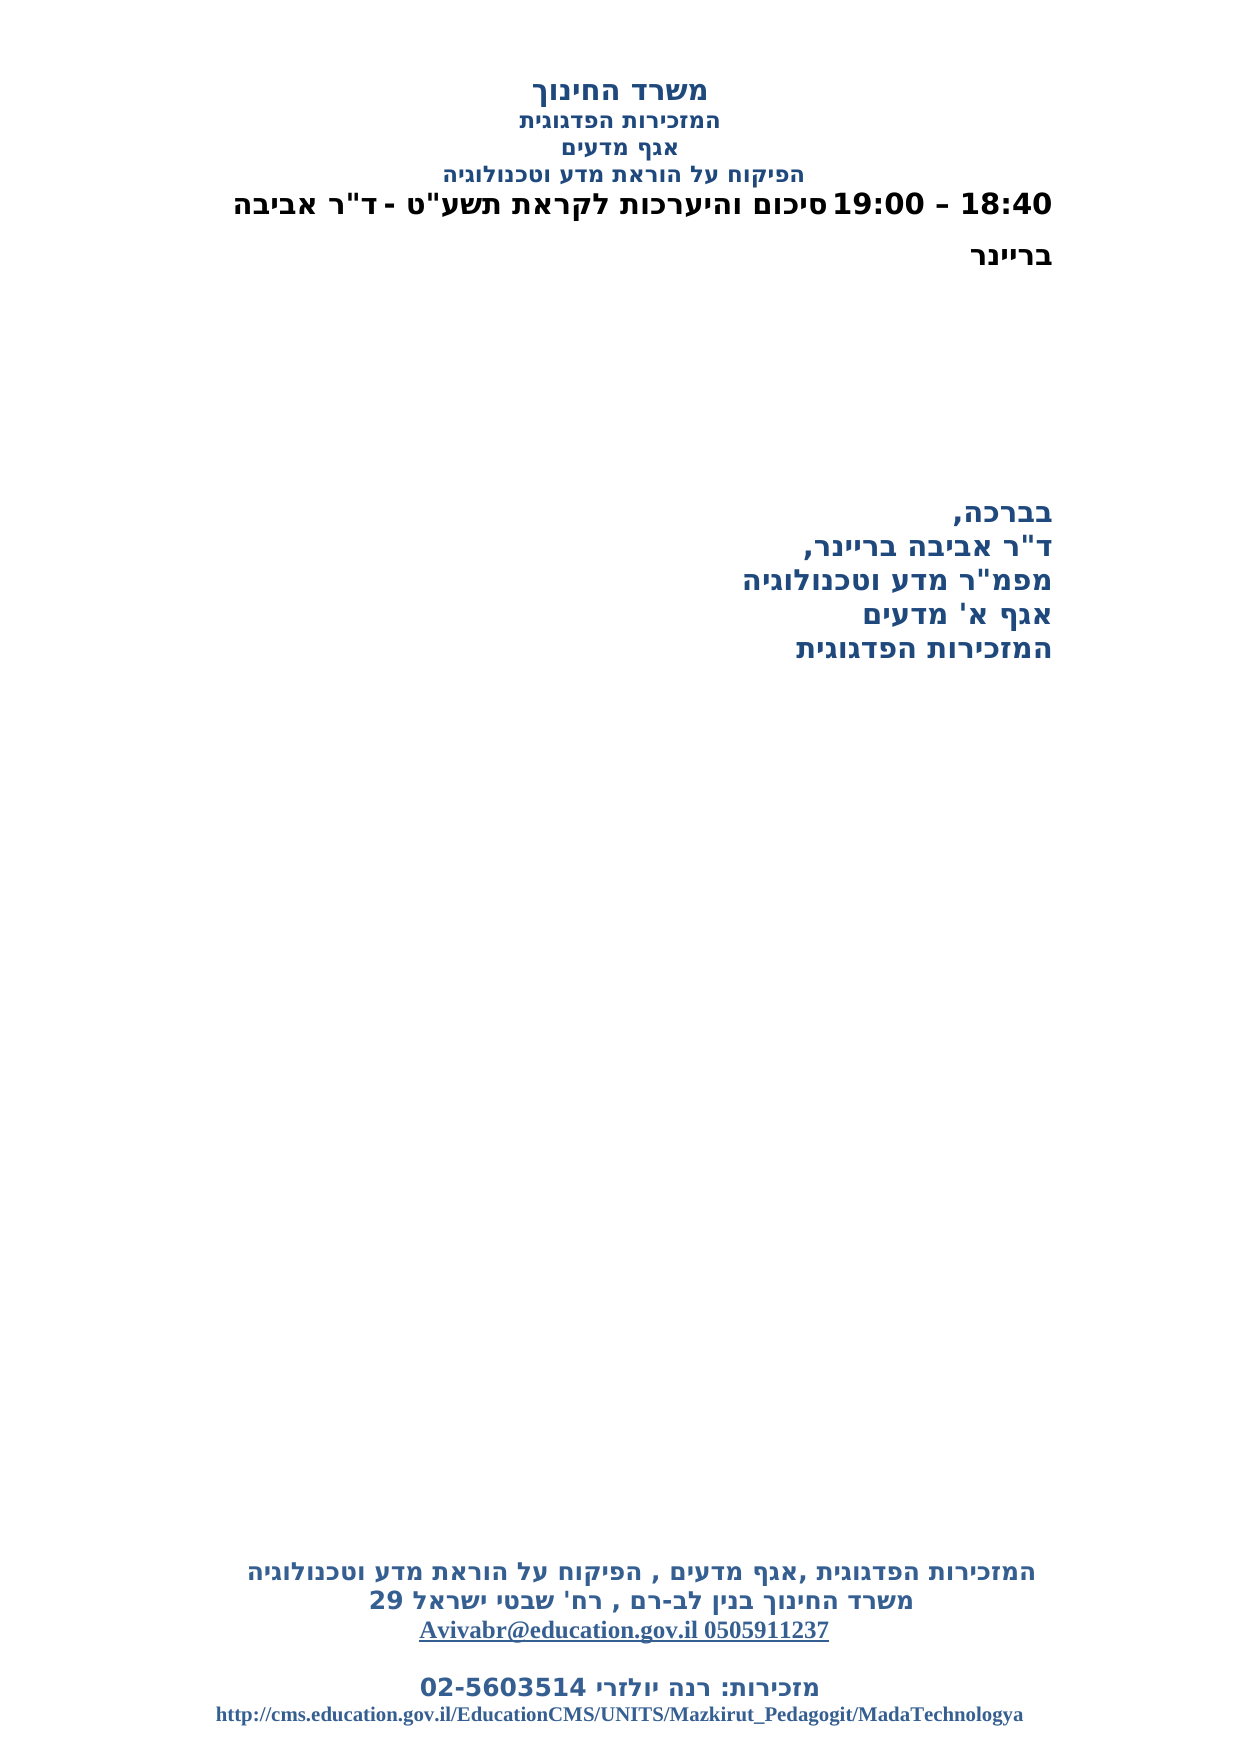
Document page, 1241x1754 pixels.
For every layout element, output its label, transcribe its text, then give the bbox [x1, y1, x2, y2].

text ד"ר אביבה בריינר, [187, 530, 1053, 564]
text בברכה, [187, 496, 1053, 530]
text אגף א' מדעים [187, 598, 1053, 632]
text המזכירות הפדגוגית [187, 632, 1053, 666]
text 18:40 – 19:00 סיכום והיערכות לקראת תשע"ט - ד"ר אביבה בריינר [187, 188, 1053, 273]
text מפמ"ר מדע וטכנולוגיה [187, 564, 1053, 598]
